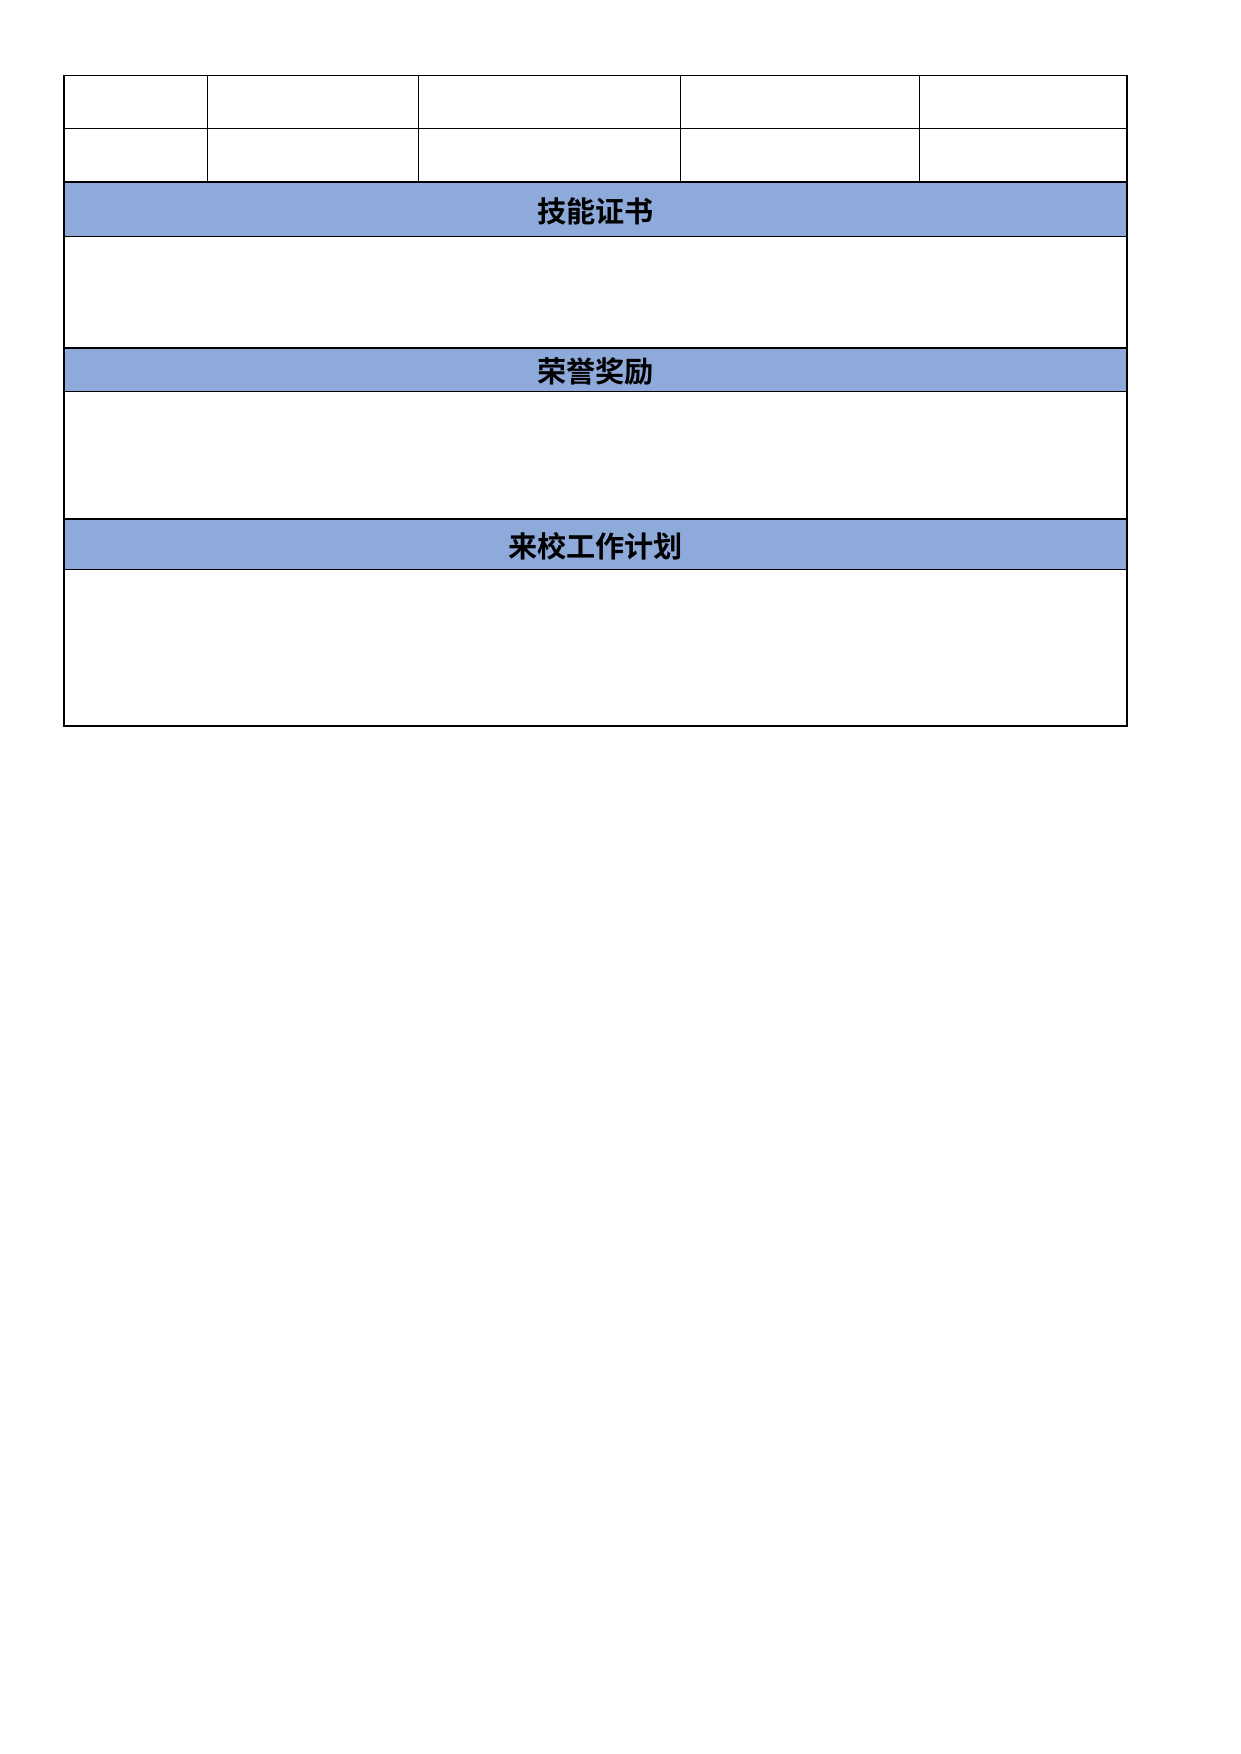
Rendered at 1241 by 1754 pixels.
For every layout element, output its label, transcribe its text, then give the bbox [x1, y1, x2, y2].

table_cell [419, 76, 680, 128]
table_cell [65, 392, 1126, 518]
table_cell [920, 76, 1126, 128]
table_cell [65, 237, 1126, 347]
table_cell [65, 129, 207, 181]
table_cell [65, 76, 207, 128]
table_cell 技能证书 [65, 183, 1126, 236]
table_cell 来校工作计划 [65, 520, 1126, 569]
table_cell [208, 129, 418, 181]
table_cell 荣誉奖励 [65, 349, 1126, 391]
table_cell [208, 76, 418, 128]
table_cell [419, 129, 680, 181]
table_cell [681, 129, 919, 181]
table_cell [65, 570, 1126, 725]
table_cell [681, 76, 919, 128]
table_cell [920, 129, 1126, 181]
